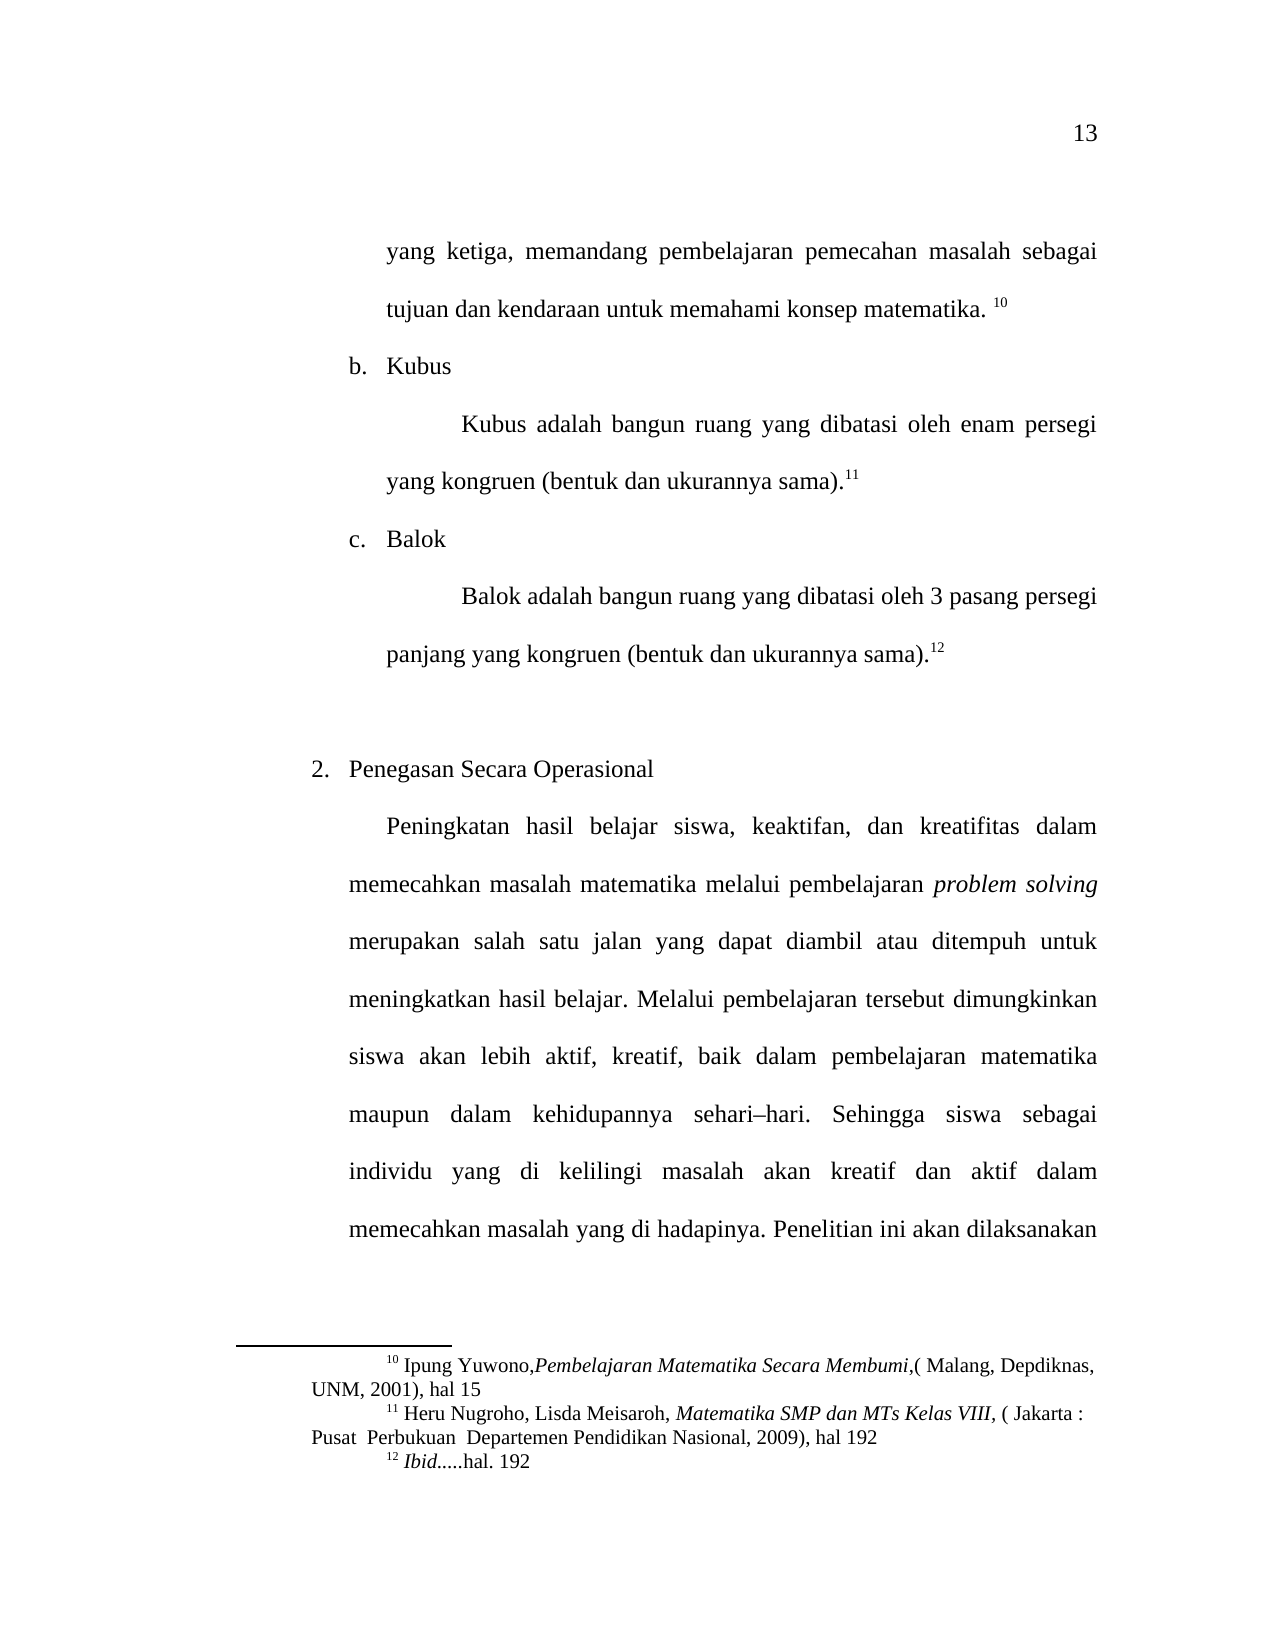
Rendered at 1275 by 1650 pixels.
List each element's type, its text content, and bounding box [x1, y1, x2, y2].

list Balok [349, 524, 1098, 552]
text Kubus adalah bangun ruang yang dibatasi oleh enam persegi yang kongruen (bentuk dan ukurannya sama). [386, 409, 1098, 495]
list Penegasan Secara Operasional [311, 754, 1098, 782]
list Kubus [349, 351, 1098, 380]
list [386, 236, 1098, 322]
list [349, 811, 1098, 1242]
text Balok adalah bangun ruang yang dibatasi oleh 3 pasang persegi panjang yang kongruen (bentuk dan ukurannya sama). [386, 581, 1098, 667]
